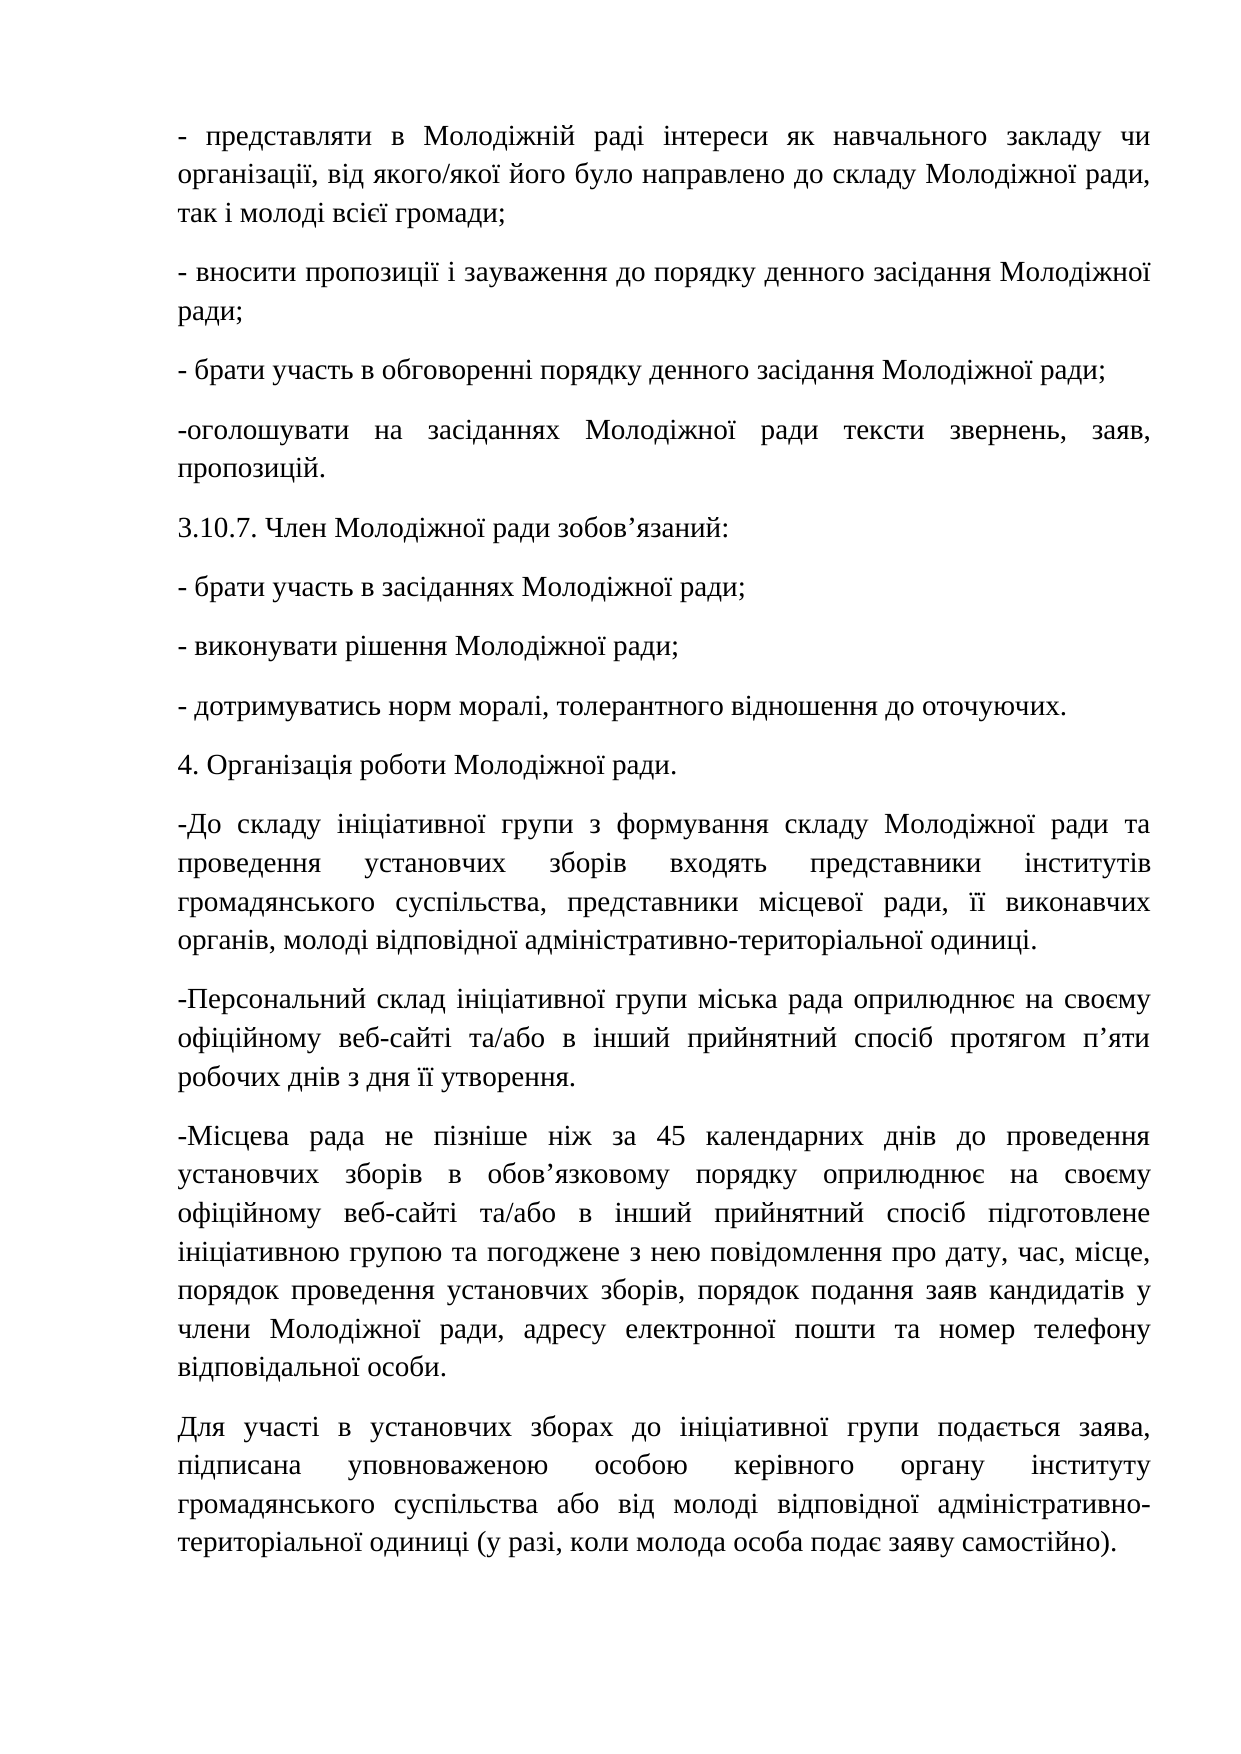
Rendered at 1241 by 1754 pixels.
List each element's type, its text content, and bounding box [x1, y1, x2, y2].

text 3.10.7. Член Молодіжної ради зобов’язаний: [177, 510, 1152, 543]
text Для участі в установчих зборах до ініціативної групи подається заява, підписана уповноваженою особою керівного органу інституту громадянського суспільства або від молоді відповідної адміністративно-територіальної одиниці (у разі, коли молода особа подає заяву самостійно). [177, 1409, 1152, 1558]
text - брати участь в обговоренні порядку денного засідання Молодіжної ради; [177, 352, 1152, 386]
text -оголошувати на засіданнях Молодіжної ради тексти звернень, заяв, пропозицій. [177, 412, 1152, 484]
text - брати участь в засіданнях Молодіжної ради; [177, 569, 1152, 603]
text - представляти в Молодіжній раді інтереси як навчального закладу чи організації, від якого/якої його було направлено до складу Молодіжної ради, так і молоді всієї громади; [177, 118, 1152, 229]
text - вносити пропозиції і зауваження до порядку денного засідання Молодіжної ради; [177, 254, 1152, 327]
text -До складу ініціативної групи з формування складу Молодіжної ради та проведення установчих зборів входять представники інститутів громадянського суспільства, представники місцевої ради, її виконавчих органів, молоді відповідної адміністративно-територіальної одиниці. [177, 807, 1152, 956]
text - виконувати рішення Молодіжної ради; [177, 628, 1152, 662]
text - дотримуватись норм моралі, толерантного відношення до оточуючих. [177, 688, 1152, 721]
text 4. Організація роботи Молодіжної ради. [177, 747, 1152, 781]
text -Місцева рада не пізніше ніж за 45 календарних днів до проведення установчих зборів в обов’язковому порядку оприлюднює на своєму офіційному веб-сайті та/або в інший прийнятний спосіб підготовлене ініціативною групою та погоджене з нею повідомлення про дату, час, місце, порядок проведення установчих зборів, порядок подання заяв кандидатів у члени Молодіжної ради, адресу електронної пошти та номер телефону відповідальної особи. [177, 1118, 1152, 1383]
text -Персональний склад ініціативної групи міська рада оприлюднює на своєму офіційному веб-сайті та/або в інший прийнятний спосіб протягом п’яти робочих днів з дня її утворення. [177, 982, 1152, 1092]
